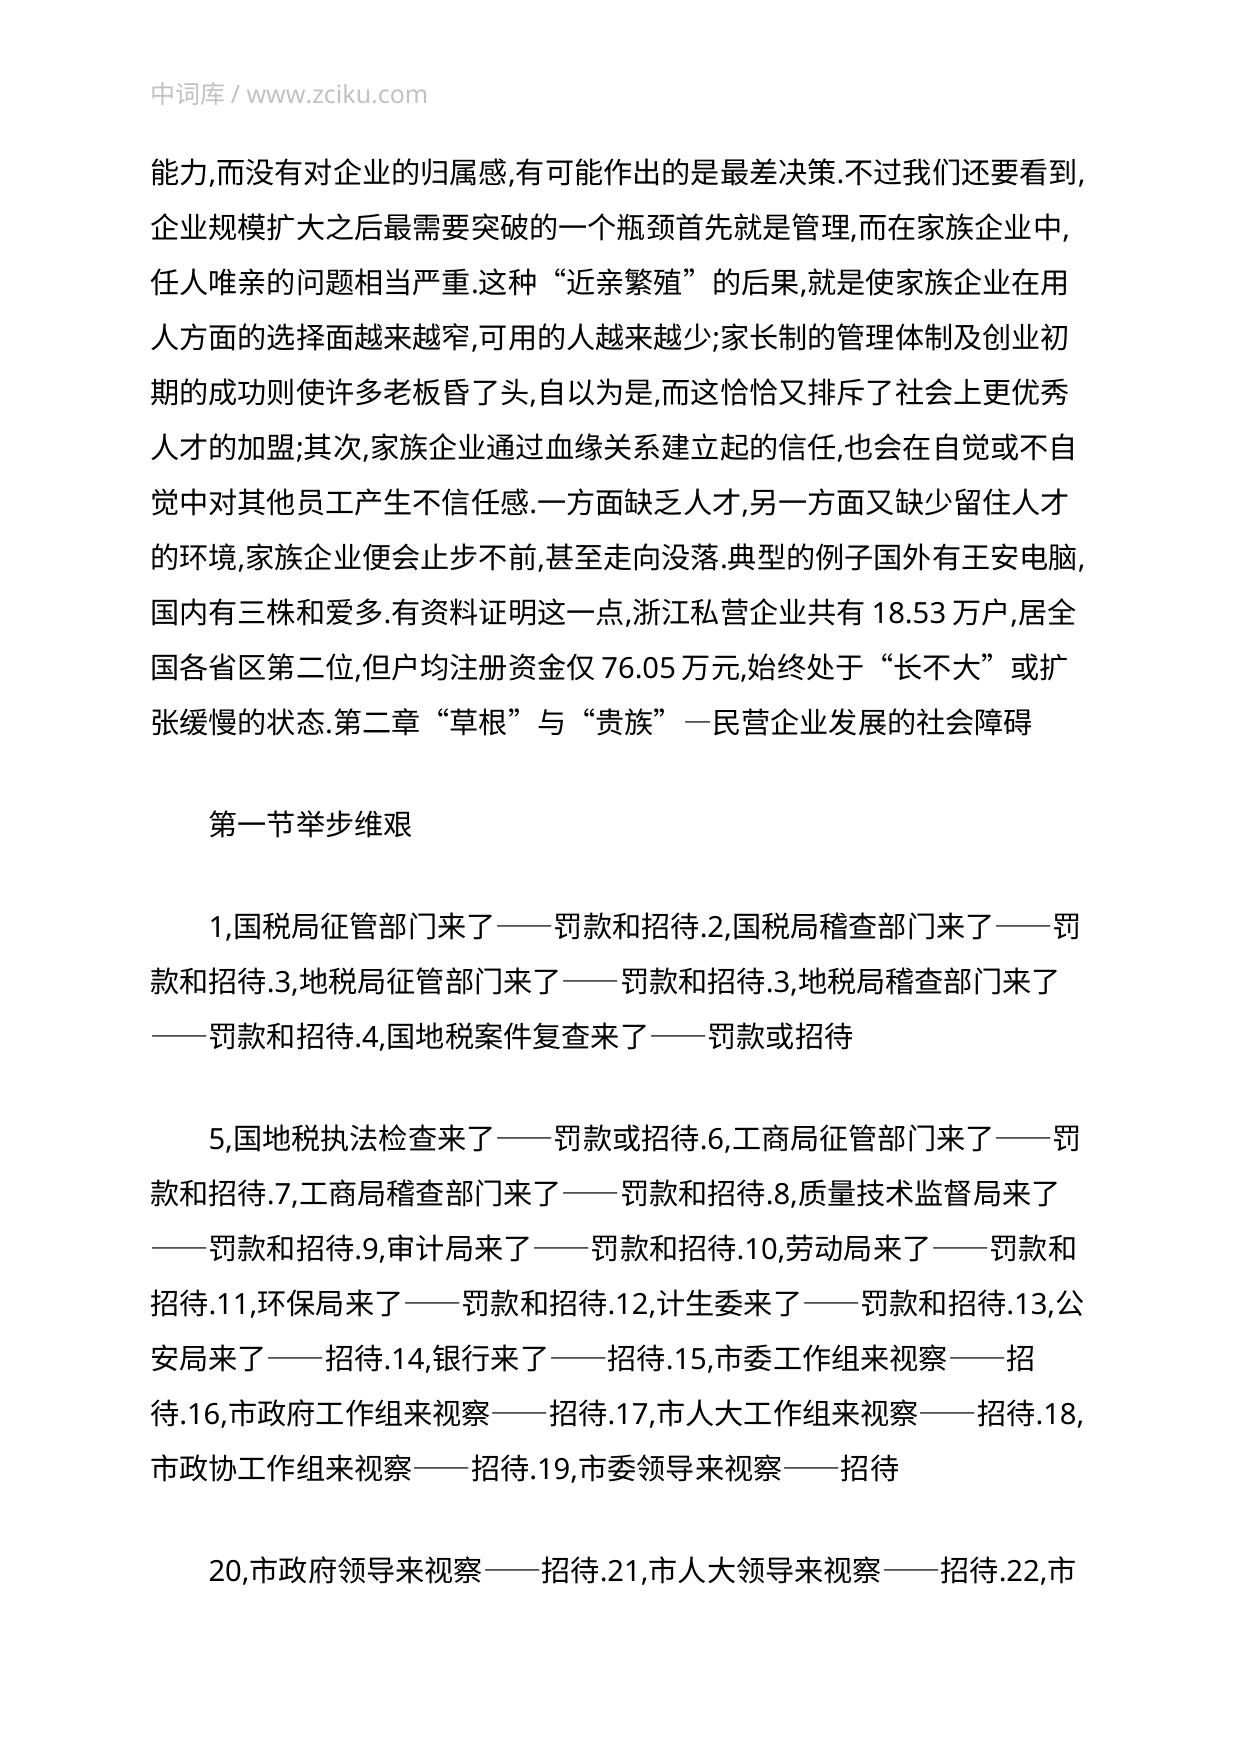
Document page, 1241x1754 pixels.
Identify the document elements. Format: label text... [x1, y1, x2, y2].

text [150, 1548, 1090, 1590]
text 第一节举步维艰 [150, 802, 1090, 844]
text 1,国税局征管部门来了——罚款和招待.2,国税局稽查部门来了——罚款和招待.3,地税局征管部门来了——罚款和招待.3,地税局稽查部门来了——罚款和招待.4,国地税案件复查来了——罚款或招待 [150, 904, 1090, 1056]
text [150, 150, 1090, 742]
text 5,国地税执法检查来了——罚款或招待.6,工商局征管部门来了——罚款和招待.7,工商局稽查部门来了——罚款和招待.8,质量技术监督局来了——罚款和招待.9,审计局来了——罚款和招待.10,劳动局来了——罚款和招待.11,环保局来了——罚款和招待.12,计生委来了——罚款和招待.13,公安局来了——招待.14,银行来了——招待.15,市委工作组来视察——招待.16,市政府工作组来视察——招待.17,市人大工作组来视察——招待.18,市政协工作组来视察——招待.19,市委领导来视察——招待 [150, 1116, 1090, 1488]
